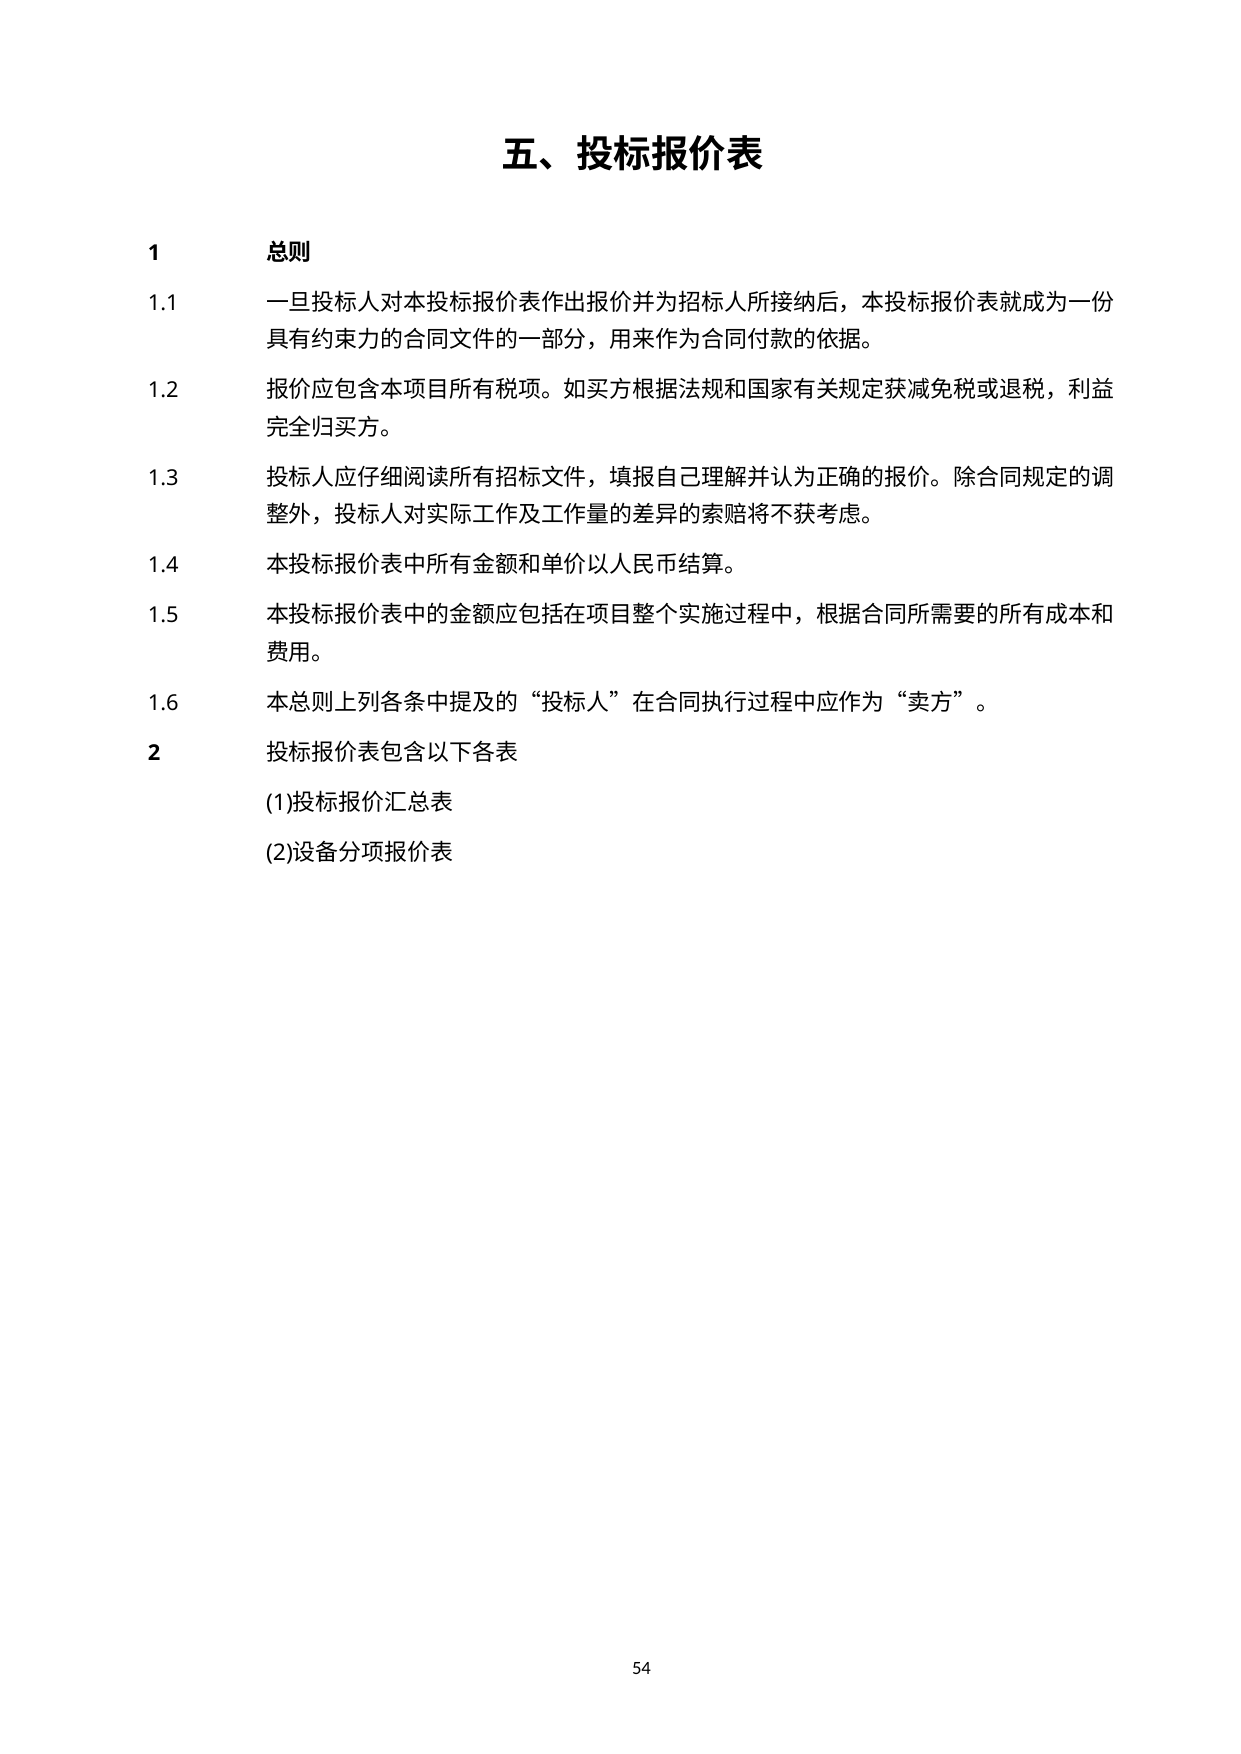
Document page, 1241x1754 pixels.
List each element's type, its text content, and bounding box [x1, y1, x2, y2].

list 投标报价表包含以下各表 [148, 730, 1116, 768]
text 五、投标报价表 [148, 124, 1116, 178]
text (2)设备分项报价表 [148, 830, 1116, 868]
list 报价应包含本项目所有税项。如买方根据法规和国家有关规定获减免税或退税，利益完全归买方。 [148, 368, 1116, 443]
text (1)投标报价汇总表 [148, 780, 1116, 818]
list 总则 [148, 230, 1116, 268]
list 本投标报价表中的金额应包括在项目整个实施过程中，根据合同所需要的所有成本和费用。 [148, 593, 1116, 668]
list 本投标报价表中所有金额和单价以人民币结算。 [148, 543, 1116, 580]
list 投标人应仔细阅读所有招标文件，填报自己理解并认为正确的报价。除合同规定的调整外，投标人对实际工作及工作量的差异的索赔将不获考虑。 [148, 455, 1116, 530]
list 本总则上列各条中提及的“投标人”在合同执行过程中应作为“卖方”。 [148, 680, 1116, 718]
list 一旦投标人对本投标报价表作出报价并为招标人所接纳后，本投标报价表就成为一份具有约束力的合同文件的一部分，用来作为合同付款的依据。 [148, 280, 1116, 355]
